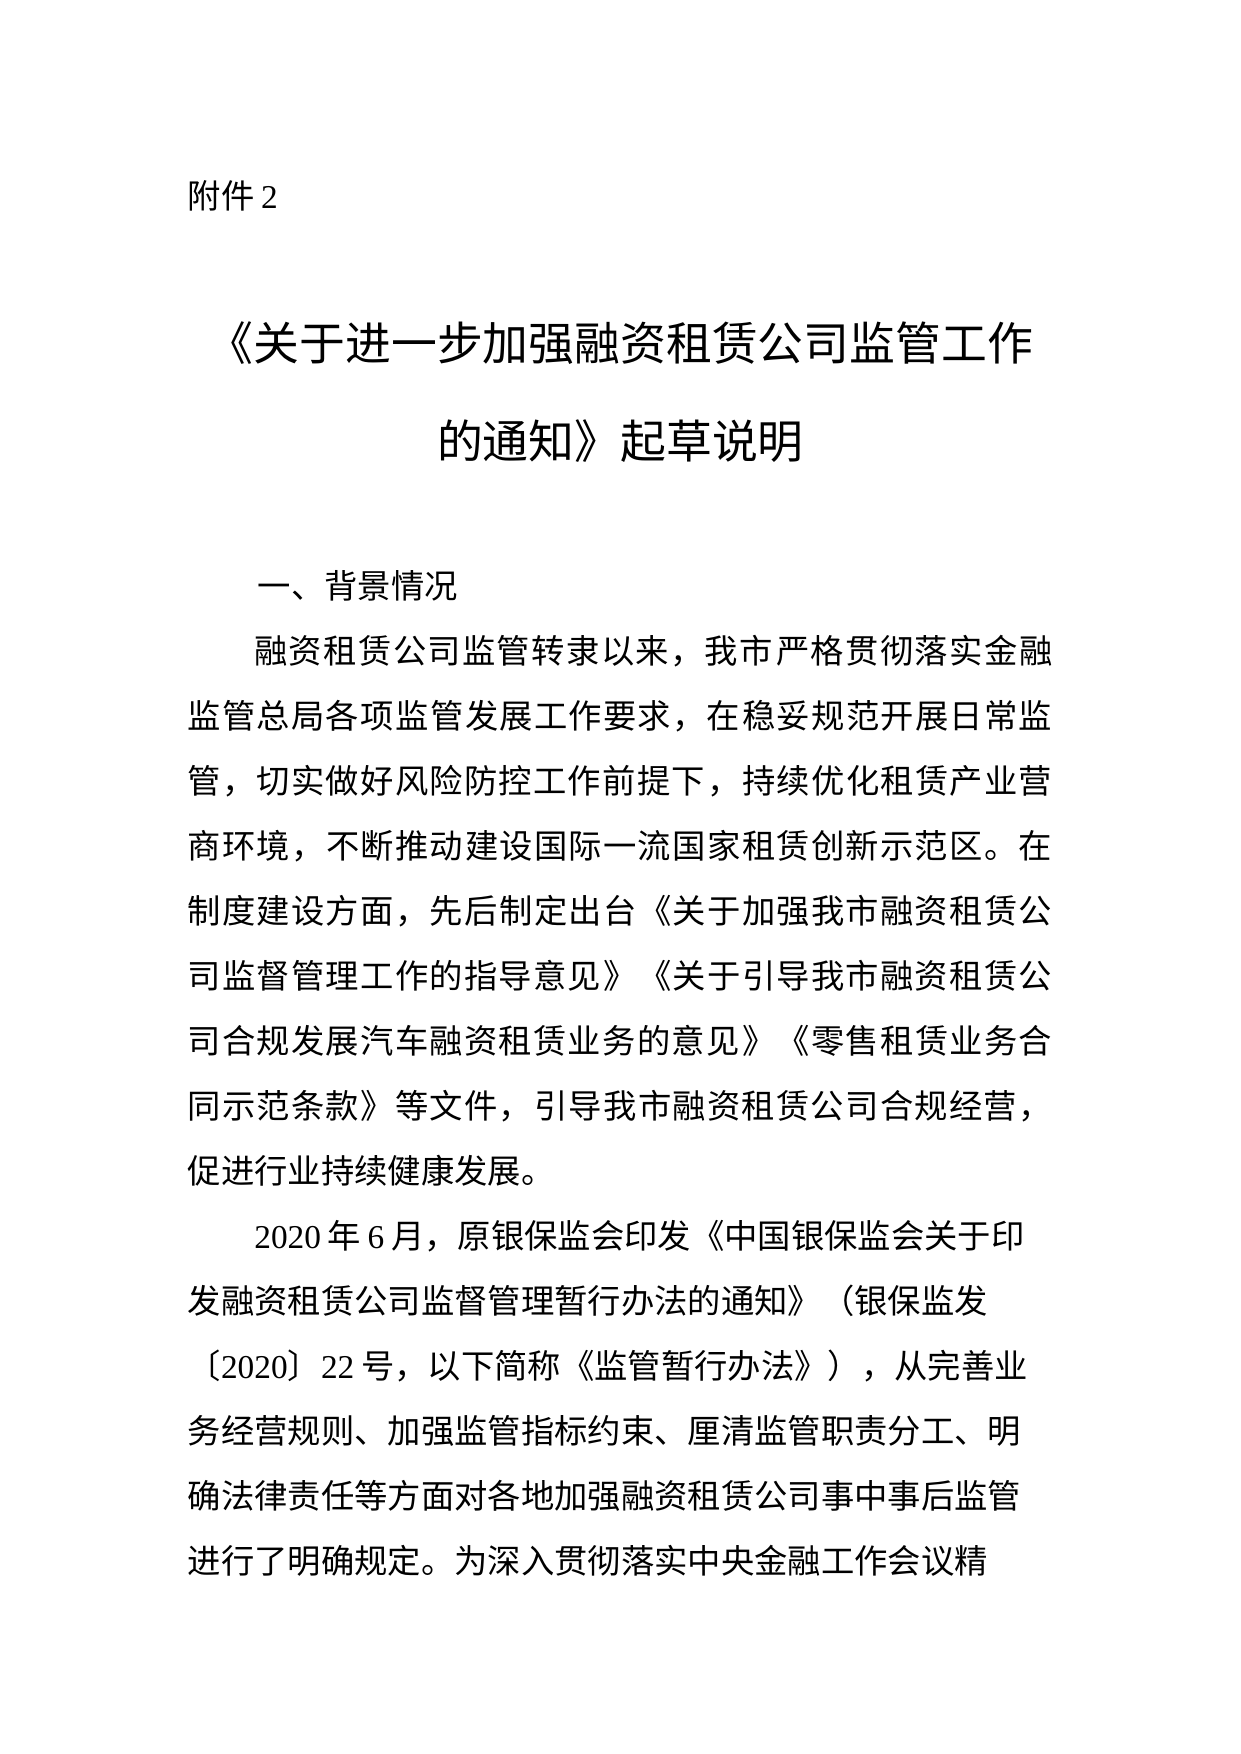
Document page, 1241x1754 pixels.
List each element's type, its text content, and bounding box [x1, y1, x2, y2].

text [187, 1202, 1053, 1592]
text 一、背景情况 [187, 552, 1053, 617]
text 融资租赁公司监管转隶以来，我市严格贯彻落实金融监管总局各项监管发展工作要求，在稳妥规范开展日常监管，切实做好风险防控工作前提下，持续优化租赁产业营商环境，不断推动建设国际一流国家租赁创新示范区。在制度建设方面，先后制定出台《关于加强我市融资租赁公司监督管理工作的指导意见》《关于引导我市融资租赁公司合规发展汽车融资租赁业务的意见》《零售租赁业务合同示范条款》等文件，引导我市融资租赁公司合规经营，促进行业持续健康发展。 [187, 617, 1053, 1202]
text 附件2 [187, 162, 1053, 227]
text 《关于进一步加强融资租赁公司监管工作的通知》起草说明 [187, 292, 1053, 487]
